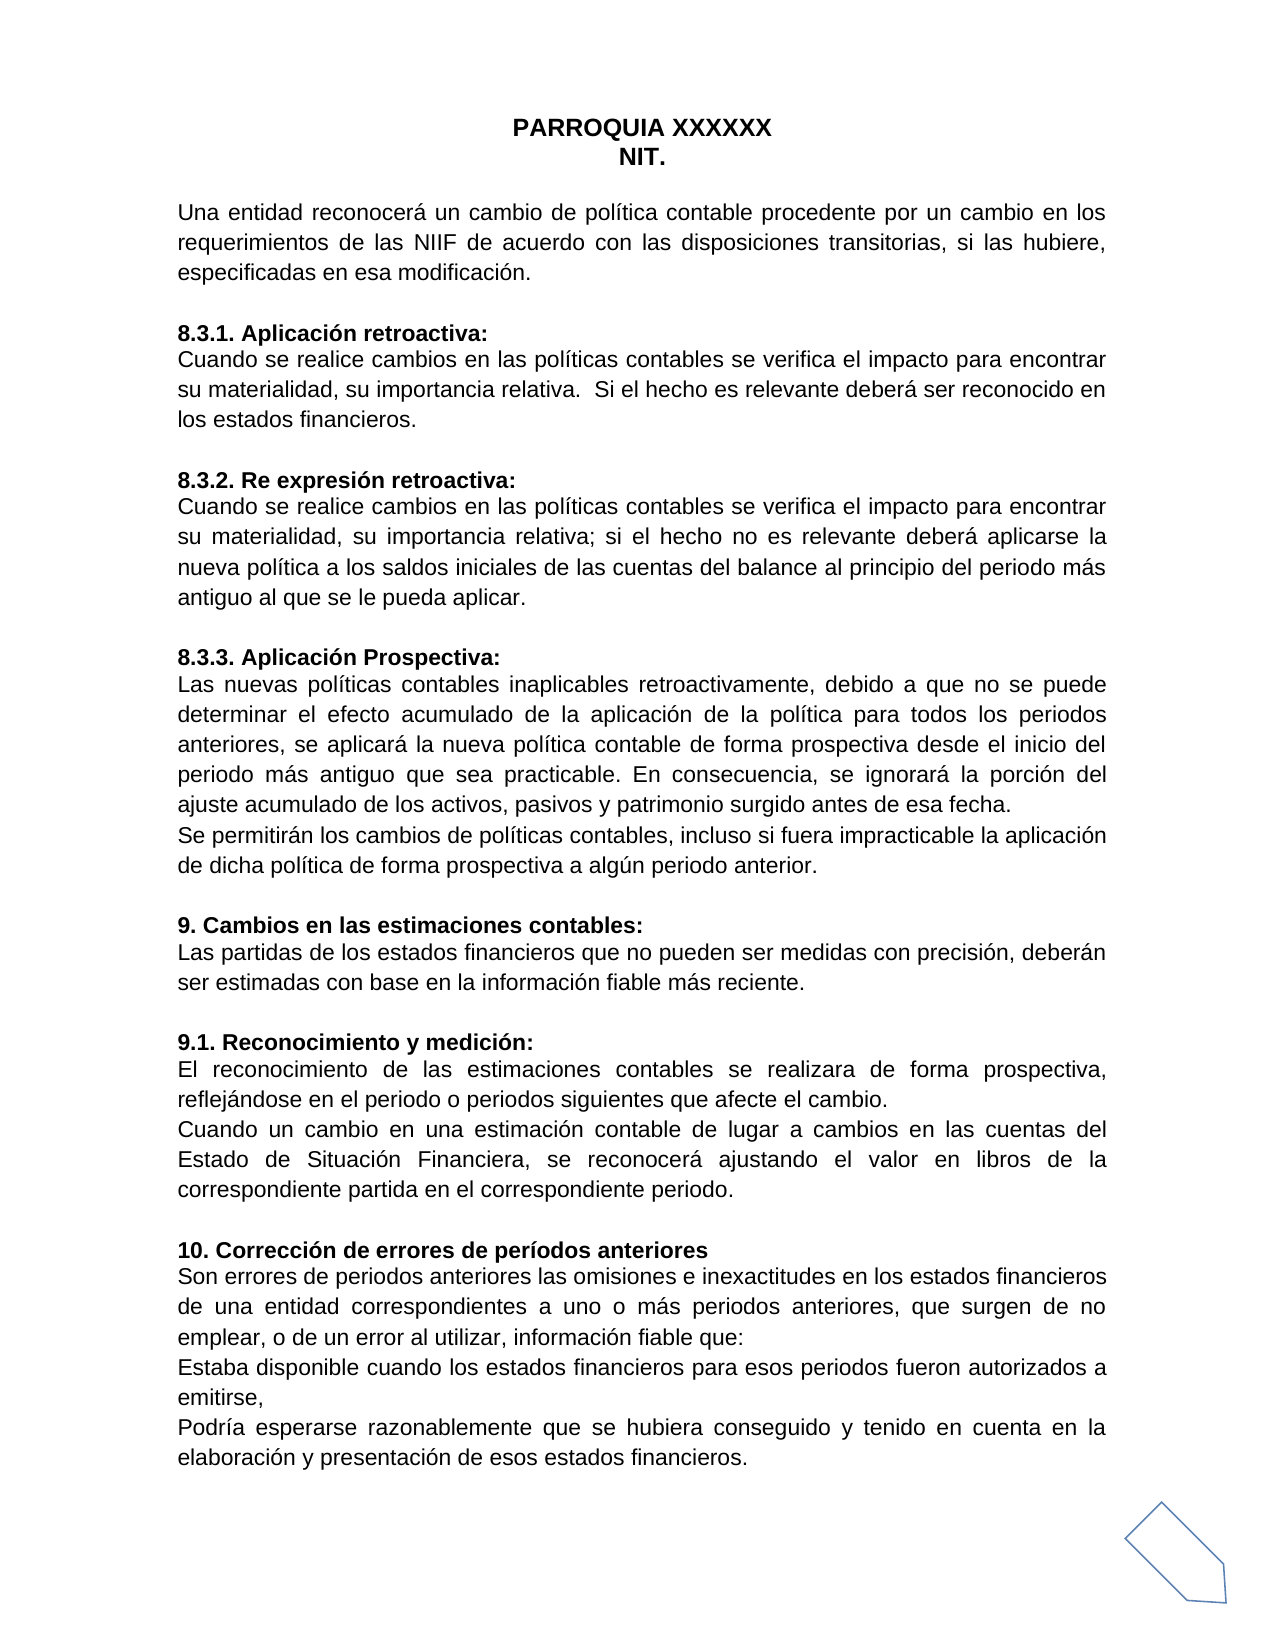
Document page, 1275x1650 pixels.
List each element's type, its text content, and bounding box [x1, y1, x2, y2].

subtitle 9. Cambios en las estimaciones contables: [177, 912, 1107, 938]
list Se permitirán los cambios de políticas contables, incluso si fuera impracticable la aplicación de dicha política de forma prospectiva a algún periodo anterior. [177, 822, 1107, 878]
text Estaba disponible cuando los estados financieros para esos periodos fueron autorizados a emitirse, [177, 1354, 1107, 1410]
text Una entidad reconocerá un cambio de política contable procedente por un cambio en los requerimientos de las NIIF de acuerdo con las disposiciones transitorias, si las hubiere, especificadas en esa modificación. [177, 199, 1107, 286]
text Podría esperarse razonablemente que se hubiera conseguido y tenido en cuenta en la elaboración y presentación de esos estados financieros. [177, 1414, 1107, 1471]
text Son errores de periodos anteriores las omisiones e inexactitudes en los estados financieros de una entidad correspondientes a uno o más periodos anteriores, que surgen de no emplear, o de un error al utilizar, información fiable que: [177, 1263, 1107, 1350]
subtitle 10. Corrección de errores de períodos anteriores [177, 1237, 1107, 1263]
text Cuando un cambio en una estimación contable de lugar a cambios en las cuentas del Estado de Situación Financiera, se reconocerá ajustando el valor en libros de la correspondiente partida en el correspondiente periodo. [177, 1116, 1107, 1203]
text Las partidas de los estados financieros que no pueden ser medidas con precisión, deberán ser estimadas con base en la información fiable más reciente. [177, 938, 1107, 995]
subtitle 9.1. Reconocimiento y medición: [177, 1029, 1107, 1056]
text Cuando se realice cambios en las políticas contables se verifica el impacto para encontrar su materialidad, su importancia relativa; si el hecho no es relevante deberá aplicarse la nueva política a los saldos iniciales de las cuentas del balance al principio del periodo más antiguo al que se le pueda aplicar. [177, 493, 1107, 610]
text Las nuevas políticas contables inaplicables retroactivamente, debido a que no se puede determinar el efecto acumulado de la aplicación de la política para todos los periodos anteriores, se aplicará la nueva política contable de forma prospectiva desde el inicio del periodo más antiguo que sea practicable. En consecuencia, se ignorará la porción del ajuste acumulado de los activos, pasivos y patrimonio surgido antes de esa fecha. [177, 671, 1107, 818]
subtitle 8.3.2. Re expresión retroactiva: [177, 467, 1107, 493]
subtitle 8.3.1. Aplicación retroactiva: [177, 319, 1107, 346]
subtitle 8.3.3. Aplicación Prospectiva: [177, 644, 1107, 671]
text El reconocimiento de las estimaciones contables se realizara de forma prospectiva, reflejándose en el periodo o periodos siguientes que afecte el cambio. [177, 1056, 1107, 1112]
text Cuando se realice cambios en las políticas contables se verifica el impacto para encontrar su materialidad, su importancia relativa. Si el hecho es relevante deberá ser reconocido en los estados financieros. [177, 346, 1107, 433]
